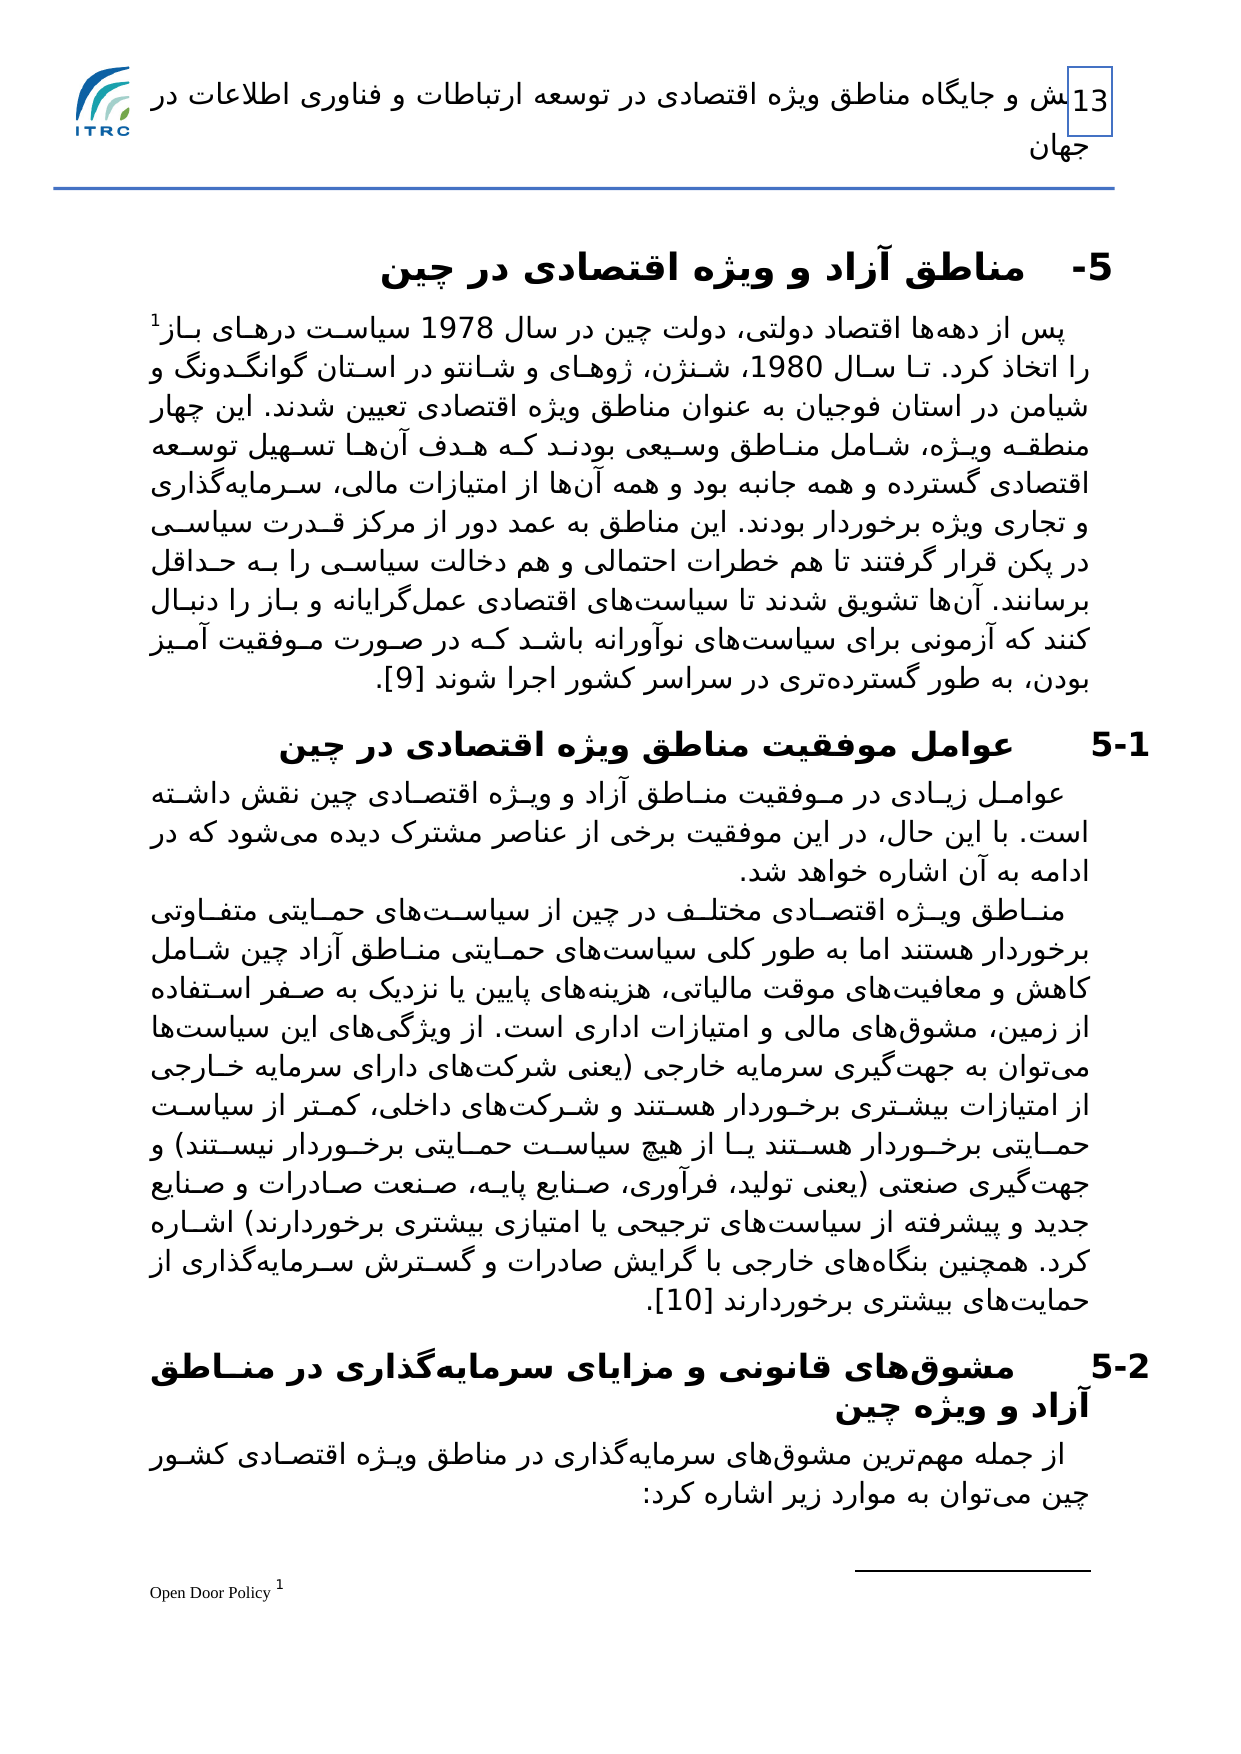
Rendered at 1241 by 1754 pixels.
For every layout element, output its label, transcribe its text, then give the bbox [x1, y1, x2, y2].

text از جمله مهم‌ترین مشوق‌های سرمایه‌گذاری در مناطق ویژه اقتصادی کشور چین می‌توان به موارد زیر اشاره کرد: [150, 1437, 1090, 1510]
subtitle مشوق‌های قانونی و مزایای سرمایه‌گذاری در مناطق آزاد و ویژه چین [150, 1347, 1090, 1425]
subtitle عوامل موفقیت مناطق ویژه اقتصادی در چین [150, 726, 1090, 764]
picture [75, 66, 130, 136]
text مناطق ویژه اقتصادی مختلف در چین از سیاست‌های حمایتی متفاوتی برخوردار هستند اما به طور کلی سیاست‌های حمایتی مناطق آزاد چین شامل کاهش و معافیت‌های موقت مالیاتی، هزینه‌های پایین یا نزدیک به صفر استفاده از زمین، مشوق‌های مالی و امتیازات اداری است. از ویژگی‌های این سیاست‌ها می‌توان به جهت‌گیری سرمایه خارجی (یعنی شرکت‌های دارای سرمایه خارجی از امتیازات بیشتری برخوردار هستند و شرکت‌های داخلی، کمتر از سیاست حمایتی برخوردار هستند یا از هیچ سیاست حمایتی برخوردار نیستند) و جهت‌گیری صنعتی (یعنی تولید، فرآوری، صنایع پایه، صنعت صادرات و صنایع جدید و پیشرفته از سیاست‌های ترجیحی یا امتیازی بیشتری برخوردارند) اشاره کرد. همچنین بنگاه‌های خارجی با گرایش صادرات و گسترش سرمایه‌گذاری از حمایت‌های بیشتری برخوردارند [10]. [150, 894, 1090, 1317]
text عوامل زیادی در موفقیت مناطق آزاد و ویژه اقتصادی چین نقش داشته‌ است. با این حال، در این موفقیت برخی از عناصر مشترک دیده می‌شود که در ادامه به آن اشاره خواهد شد. [150, 777, 1090, 889]
text پس از دهه‌ها اقتصاد دولتی، دولت چین در سال 1978 سیاست درهای باز را اتخاذ کرد. تا سال 1980، شنژن، ژوهای و شانتو در استان گوانگدونگ و شیامن در استان فوجیان به عنوان مناطق ویژه اقتصادی تعیین شدند. این چهار منطقه ویژه، شامل مناطق وسیعی بودند که هدف آن‌ها تسهیل توسعه اقتصادی گسترده و همه جانبه بود و همه آن‌ها از امتیازات مالی، سرمایه‌گذاری و تجاری ویژه برخوردار بودند. این مناطق به عمد دور از مرکز قدرت سیاسی در پکن قرار گرفتند تا هم خطرات احتمالی و هم دخالت سیاسی را به حداقل برسانند. آن‌ها تشویق شدند تا سیاست‌های اقتصادی عمل‌گرایانه و باز را دنبال کنند که آزمونی برای سیاست‌های نوآورانه باشد که در صورت موفقیت آمیز بودن، به طور گسترده‌تری در سراسر کشور اجرا شوند [9]. [150, 311, 1090, 696]
subtitle مناطق آزاد و ویژه اقتصادی در چین [150, 246, 1071, 289]
